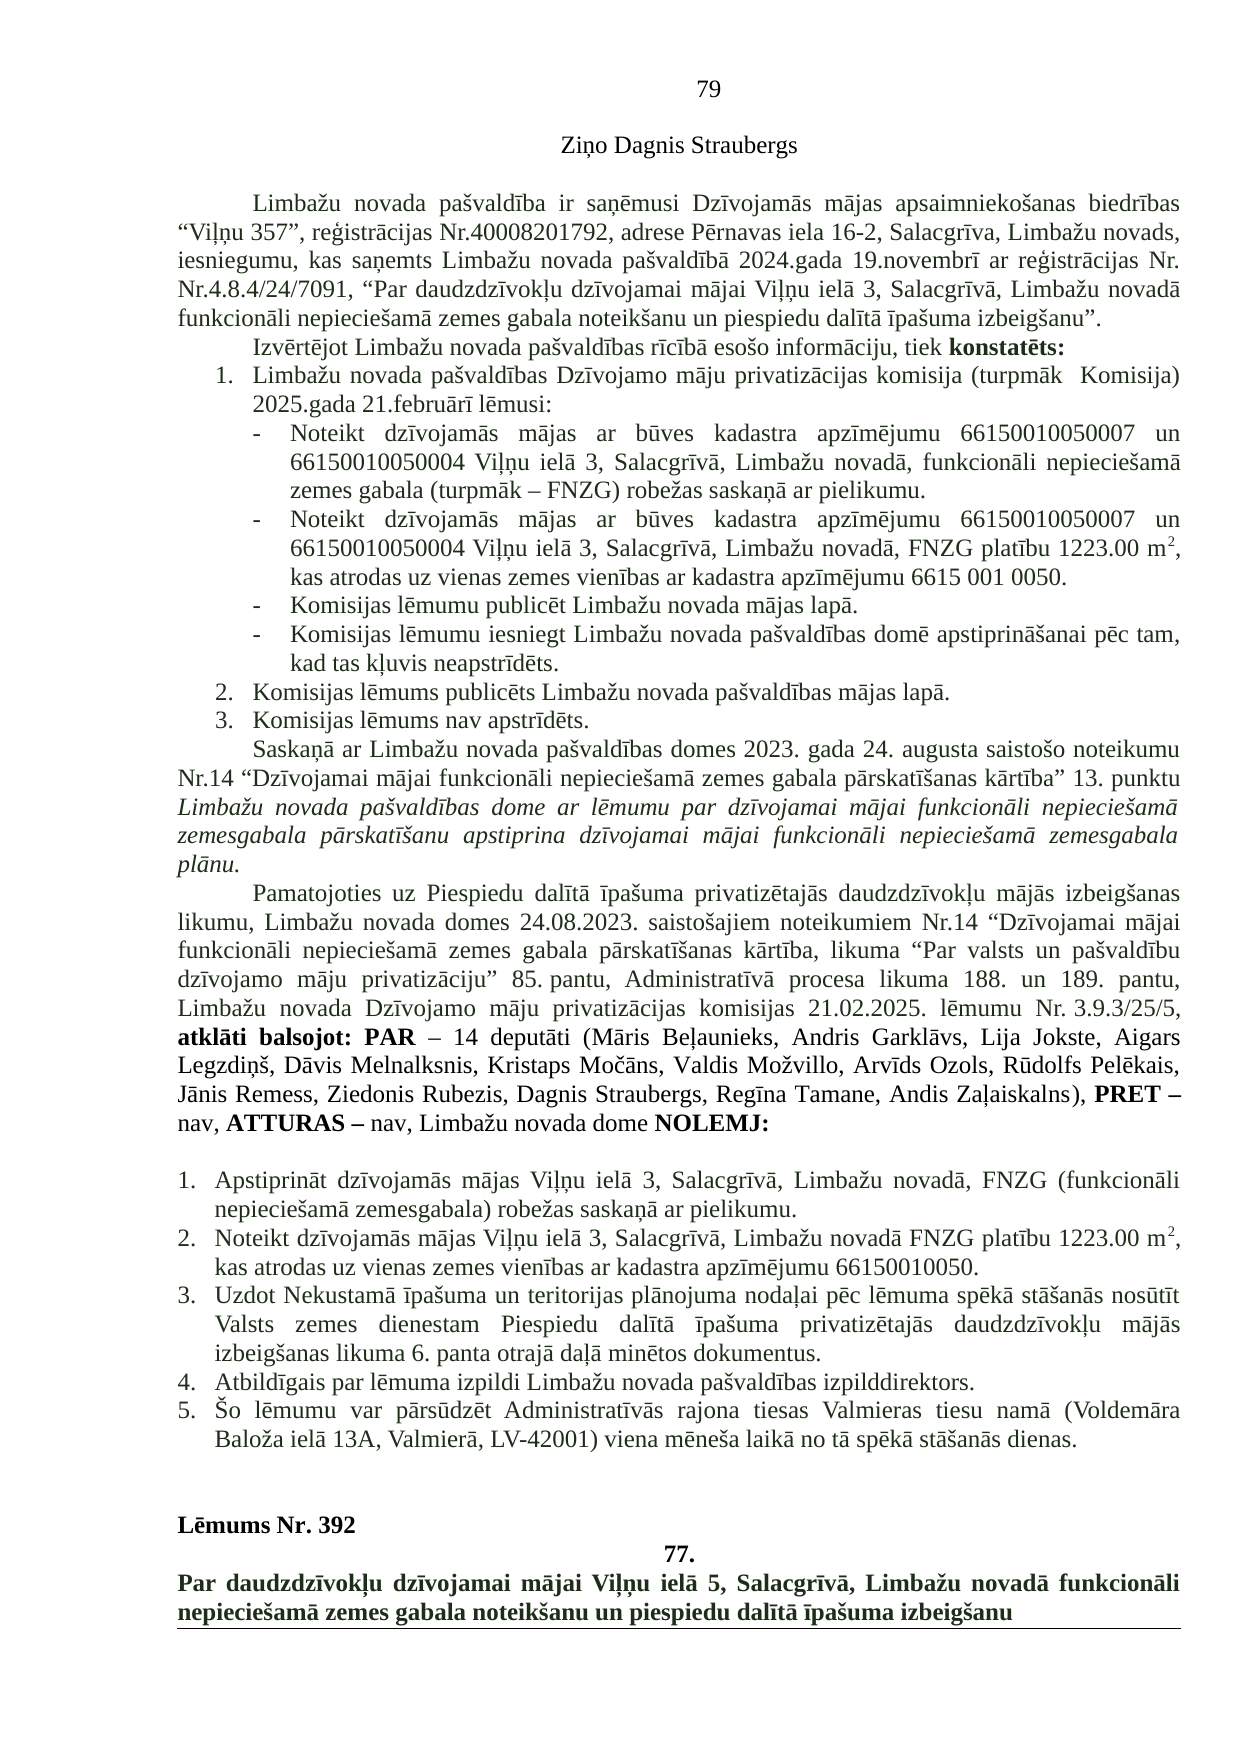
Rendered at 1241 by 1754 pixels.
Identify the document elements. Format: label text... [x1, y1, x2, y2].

list Atbildīgais par lēmuma izpildi Limbažu novada pašvaldības izpilddirektors. [177, 1367, 1181, 1396]
list Uzdot Nekustamā īpašuma un teritorijas plānojuma nodaļai pēc lēmuma spēkā stāšanās nosūtīt Valsts zemes dienestam Piespiedu dalītā īpašuma privatizētajās daudzdzīvokļu mājās izbeigšanas likuma 6. panta otrajā daļā minētos dokumentus. [177, 1281, 1181, 1367]
text Limbažu novada pašvaldība ir saņēmusi Dzīvojamās mājas apsaimniekošanas biedrības “Viļņu 357”, reģistrācijas Nr.40008201792, adrese Pērnavas iela 16-2, Salacgrīva, Limbažu novads, iesniegumu, kas saņemts Limbažu novada pašvaldībā 2024.gada 19.novembrī ar reģistrācijas Nr. Nr.4.8.4/24/7091, “Par daudzdzīvokļu dzīvojamai mājai Viļņu ielā 3, Salacgrīvā, Limbažu novadā funkcionāli nepieciešamā zemes gabala noteikšanu un piespiedu dalītā īpašuma izbeigšanu”. [177, 188, 1181, 332]
text 77. [177, 1539, 1181, 1568]
list Komisijas lēmums publicēts Limbažu novada pašvaldības mājas lapā. [215, 677, 1181, 706]
list Noteikt dzīvojamās mājas ar būves kadastra apzīmējumu 66150010050007 un 66150010050004 Viļņu ielā 3, Salacgrīvā, Limbažu novadā, funkcionāli nepieciešamā zemes gabala (turpmāk – FNZG) robežas saskaņā ar pielikumu. [252, 418, 1181, 504]
list Noteikt dzīvojamās mājas Viļņu ielā 3, Salacgrīvā, Limbažu novadā FNZG platību 1223.00 m2, kas atrodas uz vienas zemes vienības ar kadastra apzīmējumu 66150010050. [177, 1223, 1181, 1281]
list Apstiprināt dzīvojamās mājas Viļņu ielā 3, Salacgrīvā, Limbažu novadā, FNZG (funkcionāli nepieciešamā zemesgabala) robežas saskaņā ar pielikumu. [177, 1166, 1181, 1223]
list Limbažu novada pašvaldības Dzīvojamo māju privatizācijas komisija (turpmāk Komisija) 2025.gada 21.februārī lēmusi: [215, 361, 1181, 418]
list Komisijas lēmumu iesniegt Limbažu novada pašvaldības domē apstiprināšanai pēc tam, kad tas kļuvis neapstrīdēts. [252, 619, 1181, 677]
list Komisijas lēmums nav apstrīdēts. [215, 706, 1181, 734]
text Pamatojoties uz Piespiedu dalītā īpašuma privatizētajās daudzdzīvokļu mājās izbeigšanas likumu, Limbažu novada domes 24.08.2023. saistošajiem noteikumiem Nr.14 “Dzīvojamai mājai funkcionāli nepieciešamā zemes gabala pārskatīšanas kārtība, likuma “Par valsts un pašvaldību dzīvojamo māju privatizāciju” 85. pantu, Administratīvā procesa likuma 188. un 189. pantu, Limbažu novada Dzīvojamo māju privatizācijas komisijas 21.02.2025. lēmumu Nr. 3.9.3/25/5, atklāti balsojot: PAR – 14 deputāti (Māris Beļaunieks, Andris Garklāvs, Lija Jokste, Aigars Legzdiņš, Dāvis Melnalksnis, Kristaps Močāns, Valdis Možvillo, Arvīds Ozols, Rūdolfs Pelēkais, Jānis Remess, Ziedonis Rubezis, Dagnis Straubergs, Regīna Tamane, Andis Zaļaiskalns), PRET – nav, ATTURAS – nav, Limbažu novada dome NOLEMJ: [177, 878, 1181, 1137]
text Saskaņā ar Limbažu novada pašvaldības domes 2023. gada 24. augusta saistošo noteikumu Nr.14 “Dzīvojamai mājai funkcionāli nepieciešamā zemes gabala pārskatīšanas kārtība” 13. punktu Limbažu novada pašvaldības dome ar lēmumu par dzīvojamai mājai funkcionāli nepieciešamā zemesgabala pārskatīšanu apstiprina dzīvojamai mājai funkcionāli nepieciešamā zemesgabala plānu. [177, 734, 1181, 878]
text Par daudzdzīvokļu dzīvojamai mājai Viļņu ielā 5, Salacgrīvā, Limbažu novadā funkcionāli nepieciešamā zemes gabala noteikšanu un piespiedu dalītā īpašuma izbeigšanu [177, 1568, 1181, 1628]
text Lēmums Nr. 392 [177, 1511, 1181, 1539]
list Komisijas lēmumu publicēt Limbažu novada mājas lapā. [252, 591, 1181, 619]
text Ziņo Dagnis Straubergs [177, 131, 1181, 159]
list Noteikt dzīvojamās mājas ar būves kadastra apzīmējumu 66150010050007 un 66150010050004 Viļņu ielā 3, Salacgrīvā, Limbažu novadā, FNZG platību 1223.00 m2, kas atrodas uz vienas zemes vienības ar kadastra apzīmējumu 6615 001 0050. [252, 504, 1181, 591]
list Šo lēmumu var pārsūdzēt Administratīvās rajona tiesas Valmieras tiesu namā (Voldemāra Baloža ielā 13A, Valmierā, LV-42001) viena mēneša laikā no tā spēkā stāšanās dienas. [177, 1396, 1181, 1453]
text Izvērtējot Limbažu novada pašvaldības rīcībā esošo informāciju, tiek konstatēts: [177, 332, 1181, 361]
